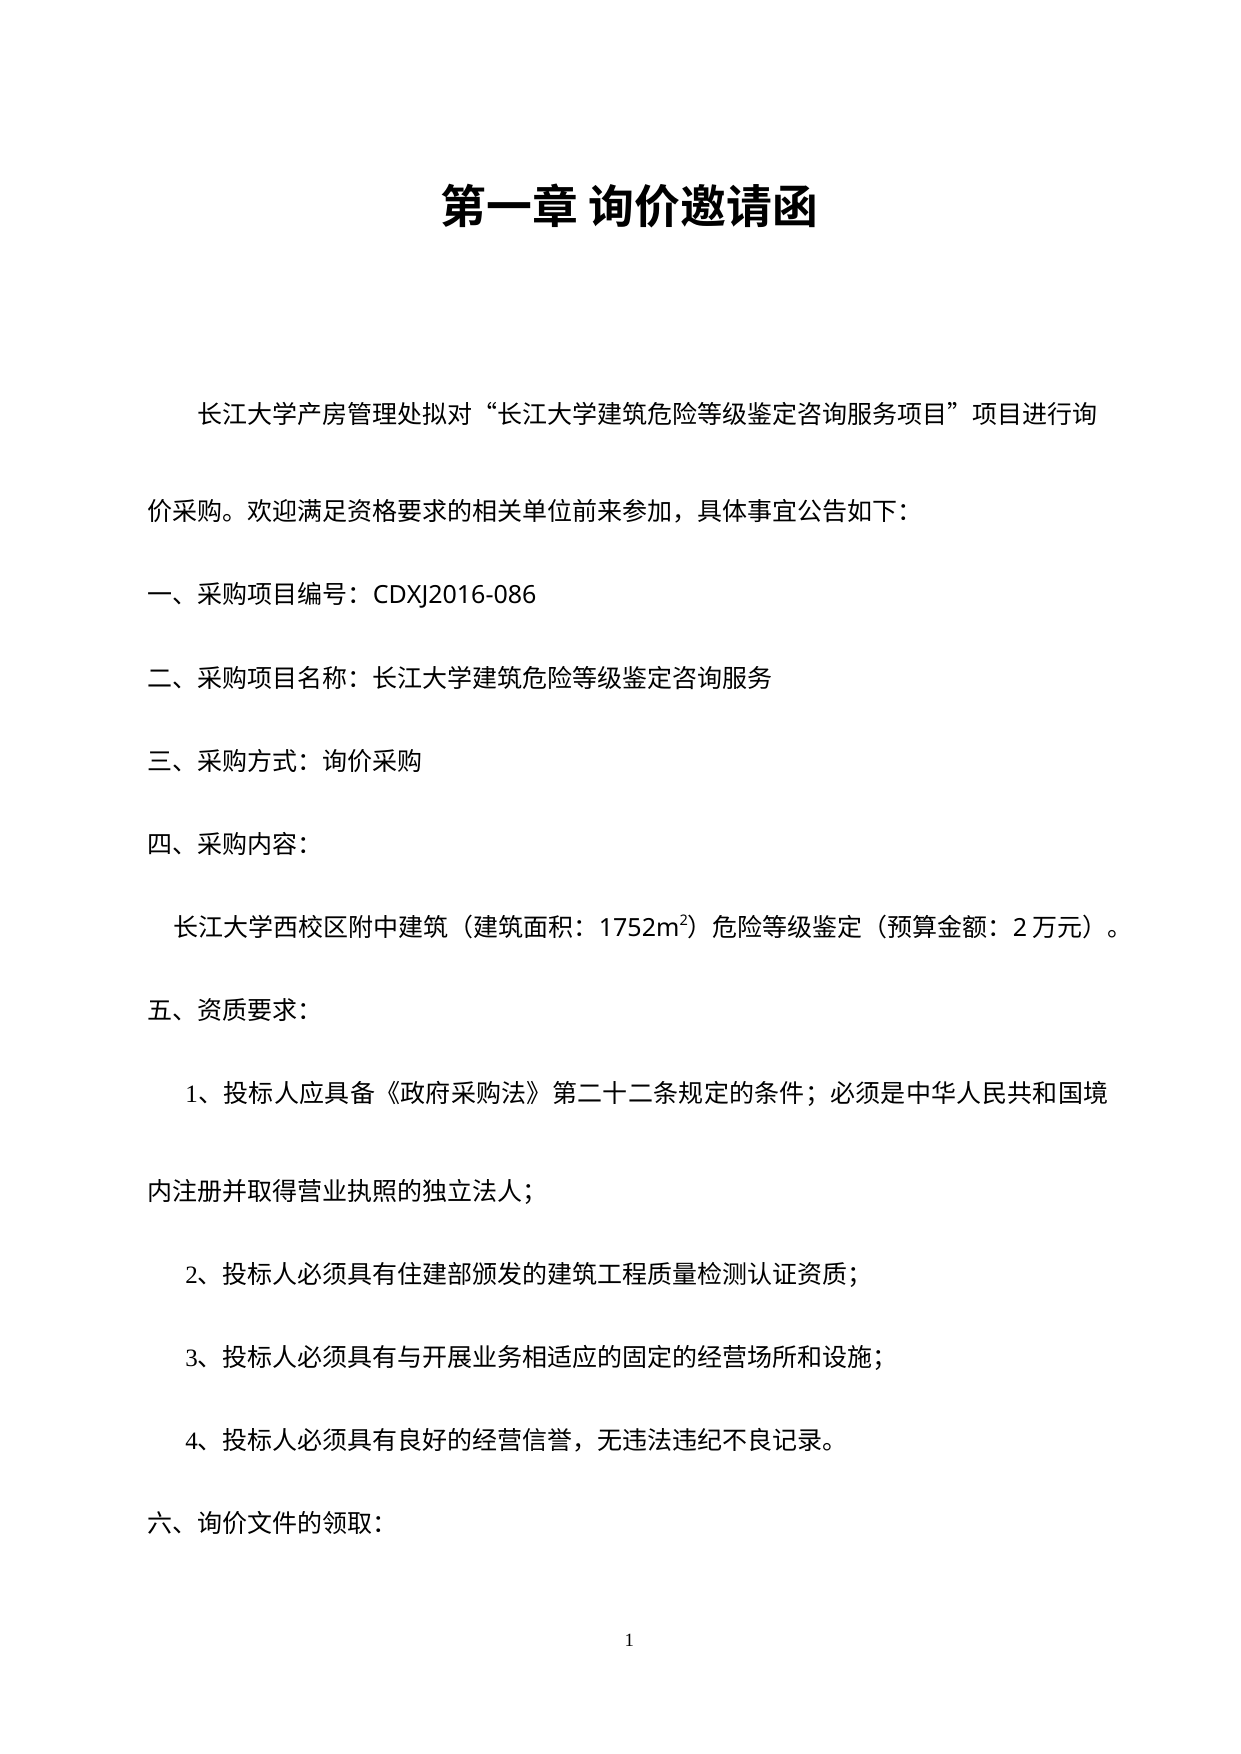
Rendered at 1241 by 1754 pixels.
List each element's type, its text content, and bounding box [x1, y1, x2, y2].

text 二、采购项目名称：长江大学建筑危险等级鉴定咨询服务 [148, 644, 1110, 709]
text 3、投标人必须具有与开展业务相适应的固定的经营场所和设施； [148, 1323, 1110, 1388]
subtitle 第一章 询价邀请函 [148, 154, 1110, 252]
text 四、采购内容： [148, 810, 1110, 875]
text 一、采购项目编号：CDXJ2016-086 [148, 561, 1110, 626]
text 4、投标人必须具有良好的经营信誉，无违法违纪不良记录。 [148, 1406, 1110, 1471]
text 长江大学西校区附中建筑（建筑面积：1752m2）危险等级鉴定（预算金额：2万元）。 [148, 893, 1110, 958]
text 长江大学产房管理处拟对“长江大学建筑危险等级鉴定咨询服务项目”项目进行询价采购。欢迎满足资格要求的相关单位前来参加，具体事宜公告如下： [148, 380, 1110, 542]
text 1、投标人应具备《政府采购法》第二十二条规定的条件；必须是中华人民共和国境内注册并取得营业执照的独立法人； [148, 1059, 1110, 1222]
text 2、投标人必须具有住建部颁发的建筑工程质量检测认证资质； [148, 1240, 1110, 1305]
text 五、资质要求： [148, 976, 1110, 1041]
text 三、采购方式：询价采购 [148, 727, 1110, 792]
text 六、询价文件的领取： [148, 1489, 1110, 1554]
